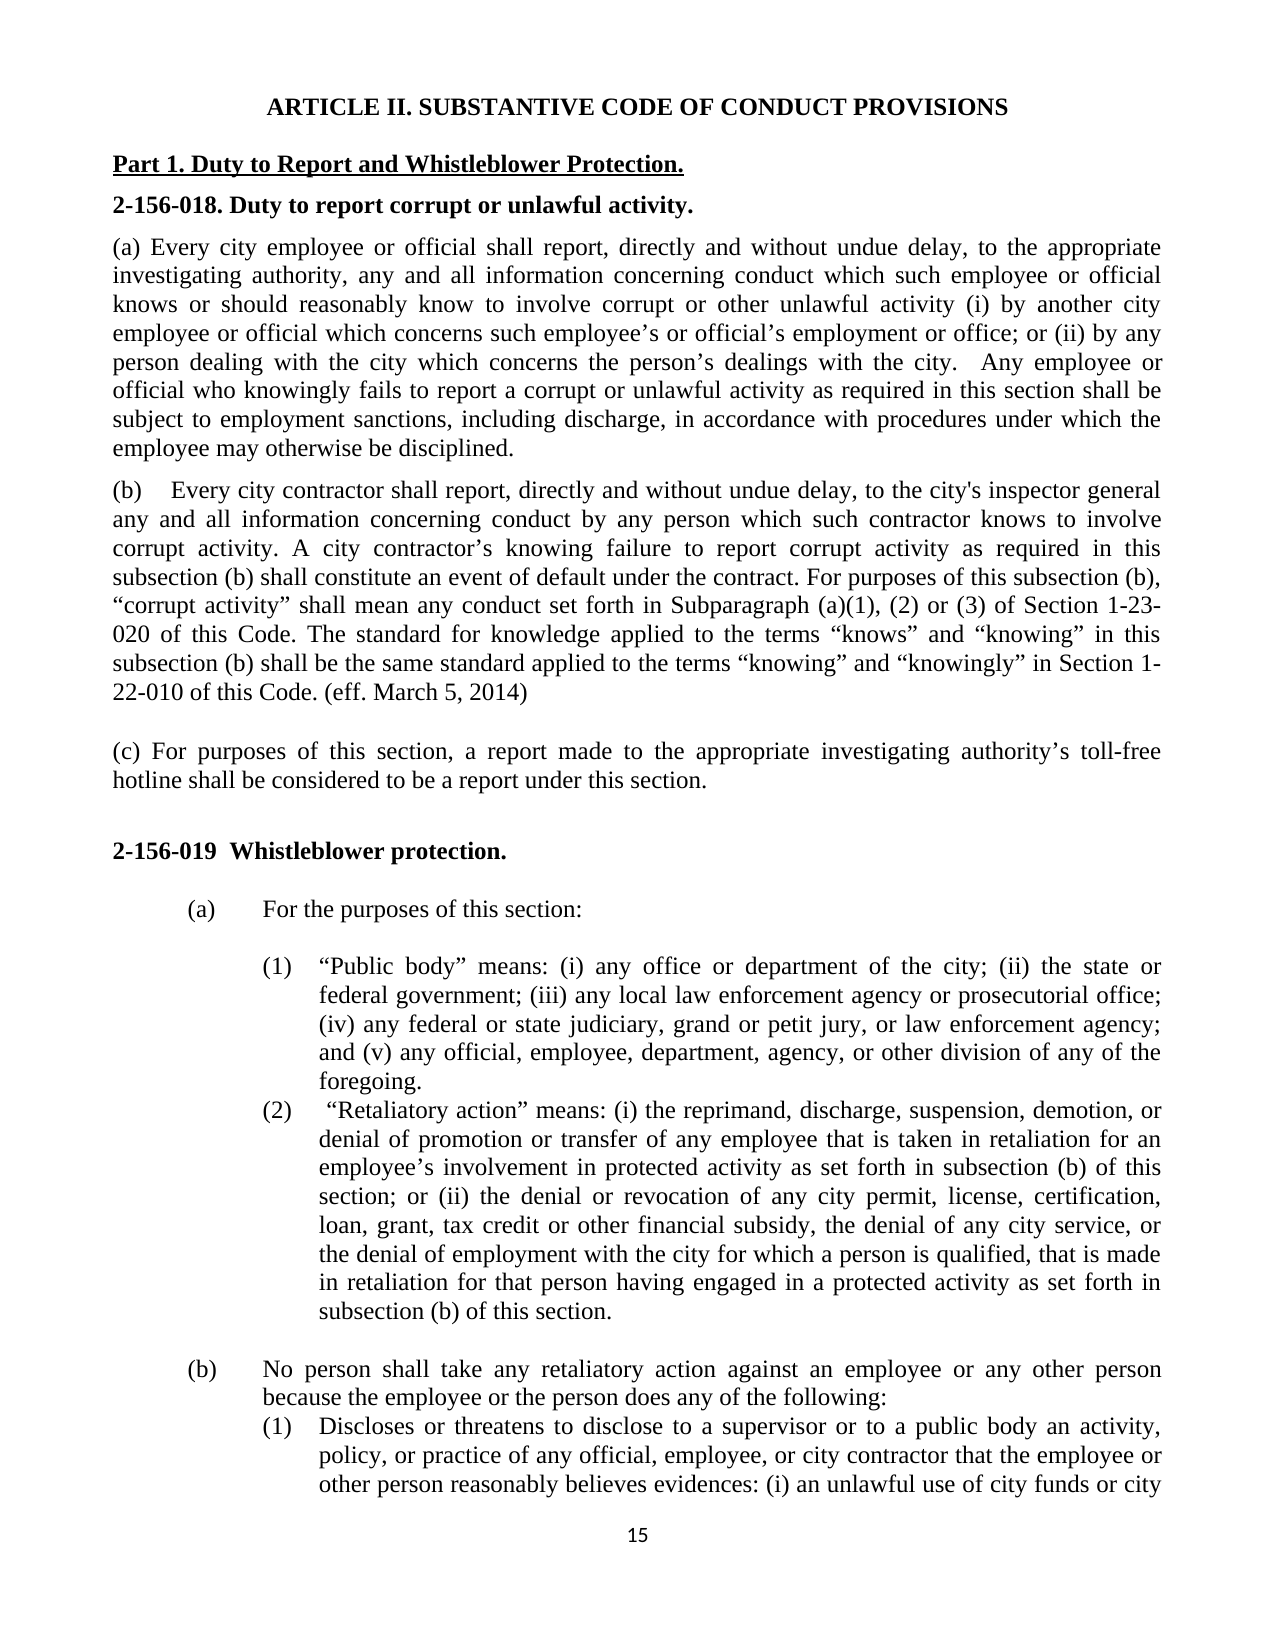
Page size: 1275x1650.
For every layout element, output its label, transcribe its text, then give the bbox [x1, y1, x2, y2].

text 2-156-019 Whistleblower protection. [112, 836, 1162, 865]
text (b) No person shall take any retaliatory action against an employee or any other person because the employee or the person does any of the following: [112, 1354, 1162, 1411]
text 2-156-018. Duty to report corrupt or unlawful activity. [113, 189, 1163, 219]
text (2) “Retaliatory action” means: (i) the reprimand, discharge, suspension, demotion, or denial of promotion or transfer of any employee that is taken in retaliation for an employee’s involvement in protected activity as set forth in subsection (b) of this section; or (ii) the denial or revocation of any city permit, license, certification, loan, grant, tax credit or other financial subsidy, the denial of any city service, or the denial of employment with the city for which a person is qualified, that is made in retaliation for that person having engaged in a protected activity as set forth in subsection (b) of this section. [112, 1095, 1162, 1325]
text (b) Every city contractor shall report, directly and without undue delay, to the city's inspector general any and all information concerning conduct by any person which such contractor knows to involve corrupt activity. A city contractor’s knowing failure to report corrupt activity as required in this subsection (b) shall constitute an event of default under the contract. For purposes of this subsection (b), “corrupt activity” shall mean any conduct set forth in Subparagraph (a)(1), (2) or (3) of Section 1-23-020 of this Code. The standard for knowledge applied to the terms “knows” and “knowing” in this subsection (b) shall be the same standard applied to the terms “knowing” and “knowingly” in Section 1-22-010 of this Code. (eff. March 5, 2014) [112, 476, 1162, 706]
text (a) Every city employee or official shall report, directly and without undue delay, to the appropriate investigating authority, any and all information concerning conduct which such employee or official knows or should reasonably know to involve corrupt or other unlawful activity (i) by another city employee or official which concerns such employee’s or official’s employment or office; or (ii) by any person dealing with the city which concerns the person’s dealings with the city. Any employee or official who knowingly fails to report a corrupt or unlawful activity as required in this section shall be subject to employment sanctions, including discharge, in accordance with procedures under which the employee may otherwise be disciplined. [113, 230, 1163, 462]
text Part 1. Duty to Report and Whistleblower Protection. [113, 149, 1162, 178]
text ARTICLE II. SUBSTANTIVE CODE OF CONDUCT PROVISIONS [113, 92, 1163, 120]
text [112, 1411, 1162, 1497]
text (a) For the purposes of this section: [112, 894, 1162, 922]
text (1) “Public body” means: (i) any office or department of the city; (ii) the state or federal government; (iii) any local law enforcement agency or prosecutorial office; (iv) any federal or state judiciary, grand or petit jury, or law enforcement agency; and (v) any official, employee, department, agency, or other division of any of the foregoing. [112, 951, 1162, 1095]
text (c) For purposes of this section, a report made to the appropriate investigating authority’s toll-free hotline shall be considered to be a report under this section. [113, 736, 1163, 793]
